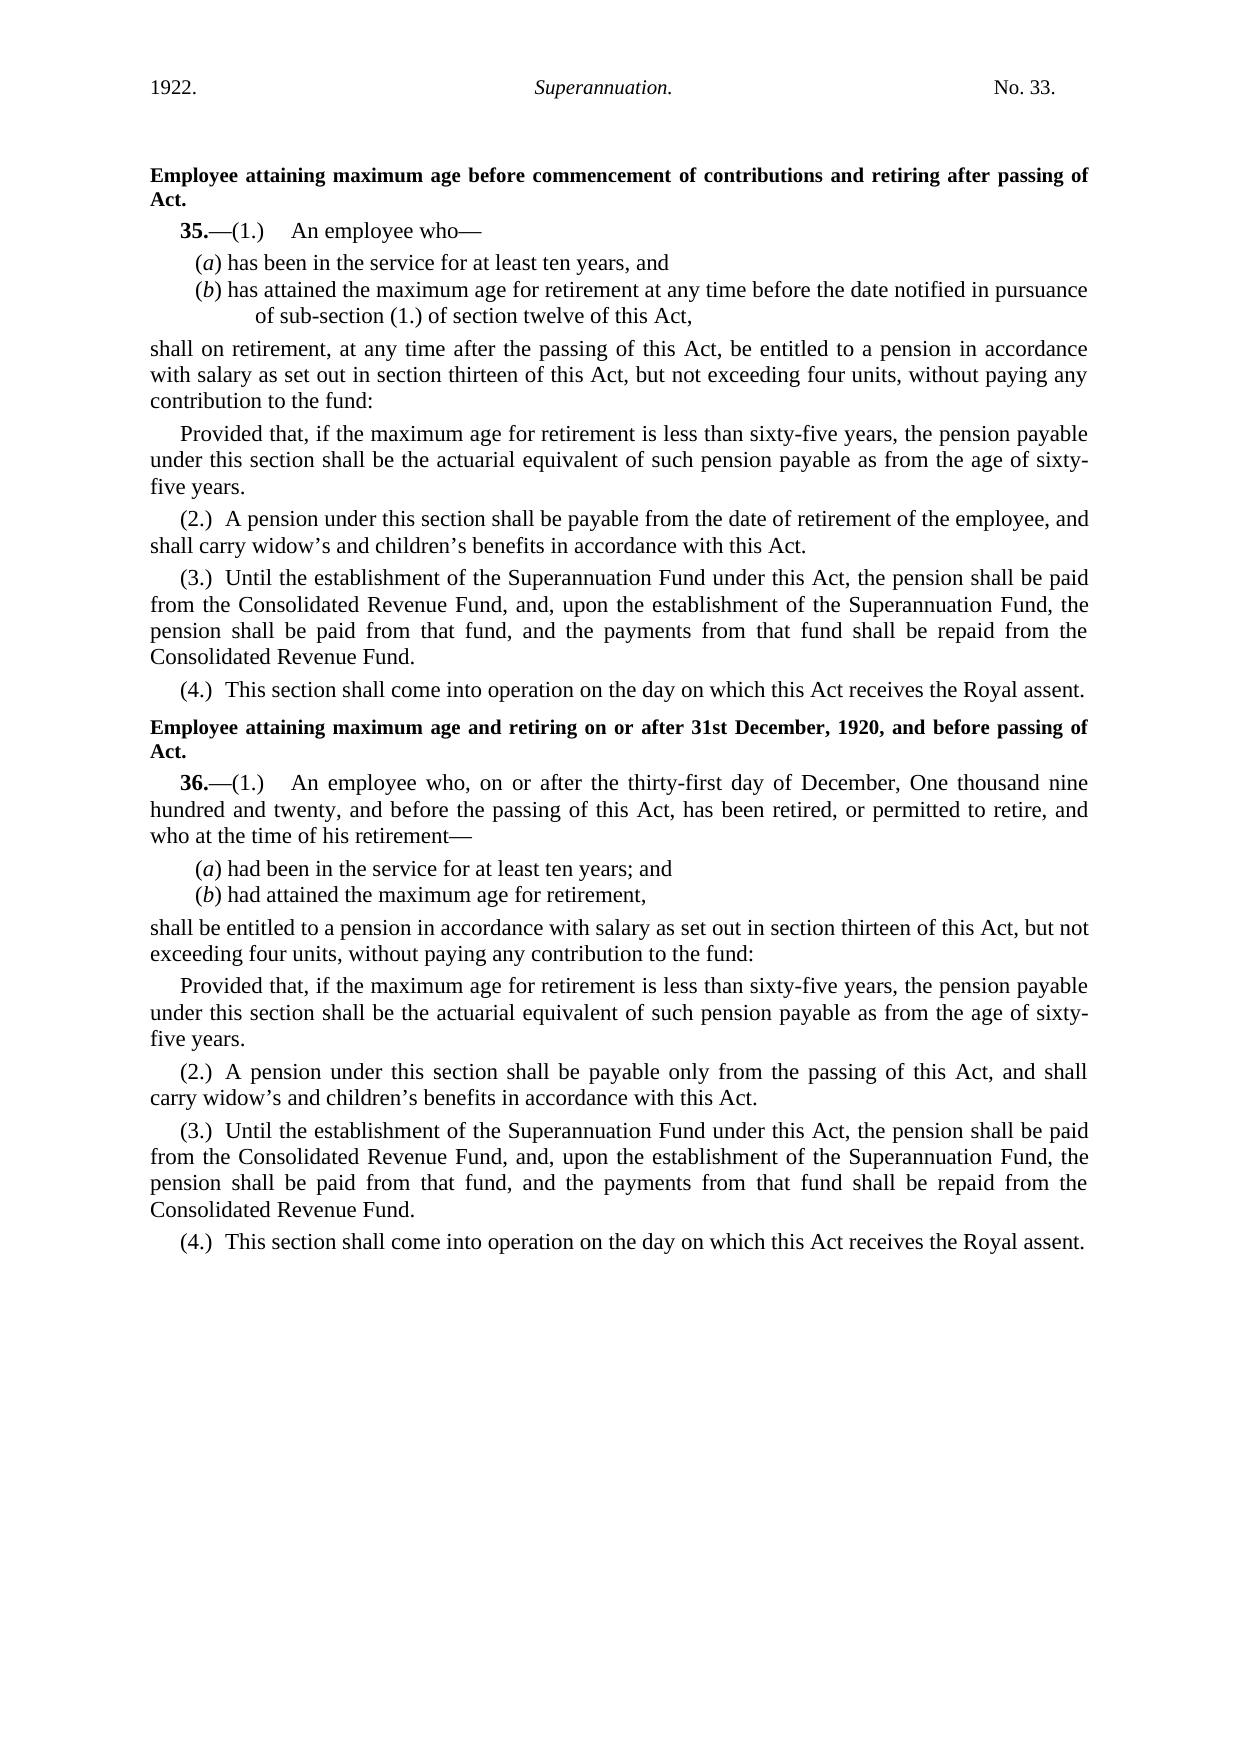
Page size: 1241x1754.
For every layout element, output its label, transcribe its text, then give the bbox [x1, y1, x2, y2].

text (b) had attained the maximum age for retirement, [195, 881, 1090, 907]
text (2.) A pension under this section shall be payable only from the passing of this Act, and shall carry widow’s and children’s benefits in accordance with this Act. [150, 1058, 1090, 1111]
text shall on retirement, at any time after the passing of this Act, be entitled to a pension in accordance with salary as set out in section thirteen of this Act, but not exceeding four units, without paying any contribution to the fund: [150, 335, 1090, 414]
text (4.) This section shall come into operation on the day on which this Act receives the Royal assent. [150, 676, 1090, 702]
text (a) had been in the service for at least ten years; and [195, 854, 1090, 881]
text Provided that, if the maximum age for retirement is less than sixty-five years, the pension payable under this section shall be the actuarial equivalent of such pension payable as from the age of sixty-five years. [150, 972, 1090, 1052]
text (4.) This section shall come into operation on the day on which this Act receives the Royal assent. [150, 1228, 1090, 1255]
text (b) has attained the maximum age for retirement at any time before the date notified in pursuance of sub-section (1.) of section twelve of this Act, [195, 276, 1090, 328]
text Employee attaining maximum age before commencement of contributions and retiring after passing of Act. [150, 162, 1090, 211]
text 36.—(1.) An employee who, on or after the thirty-first day of December, One thousand nine hundred and twenty, and before the passing of this Act, has been retired, or permitted to retire, and who at the time of his retirement— [150, 769, 1090, 848]
text Provided that, if the maximum age for retirement is less than sixty-five years, the pension payable under this section shall be the actuarial equivalent of such pension payable as from the age of sixty-five years. [150, 420, 1090, 499]
text shall be entitled to a pension in accordance with salary as set out in section thirteen of this Act, but not exceeding four units, without paying any contribution to the fund: [150, 913, 1090, 966]
text (a) has been in the service for at least ten years, and [195, 249, 1090, 276]
text Employee attaining maximum age and retiring on or after 31st December, 1920, and before passing of Act. [150, 715, 1090, 763]
text 35.—(1.) An employee who— [150, 217, 1090, 243]
text (3.) Until the establishment of the Superannuation Fund under this Act, the pension shall be paid from the Consolidated Revenue Fund, and, upon the establishment of the Superannuation Fund, the pension shall be paid from that fund, and the payments from that fund shall be repaid from the Consolidated Revenue Fund. [150, 1117, 1090, 1222]
text (2.) A pension under this section shall be payable from the date of retirement of the employee, and shall carry widow’s and children’s benefits in accordance with this Act. [150, 505, 1090, 558]
text (3.) Until the establishment of the Superannuation Fund under this Act, the pension shall be paid from the Consolidated Revenue Fund, and, upon the establishment of the Superannuation Fund, the pension shall be paid from that fund, and the payments from that fund shall be repaid from the Consolidated Revenue Fund. [150, 564, 1090, 670]
